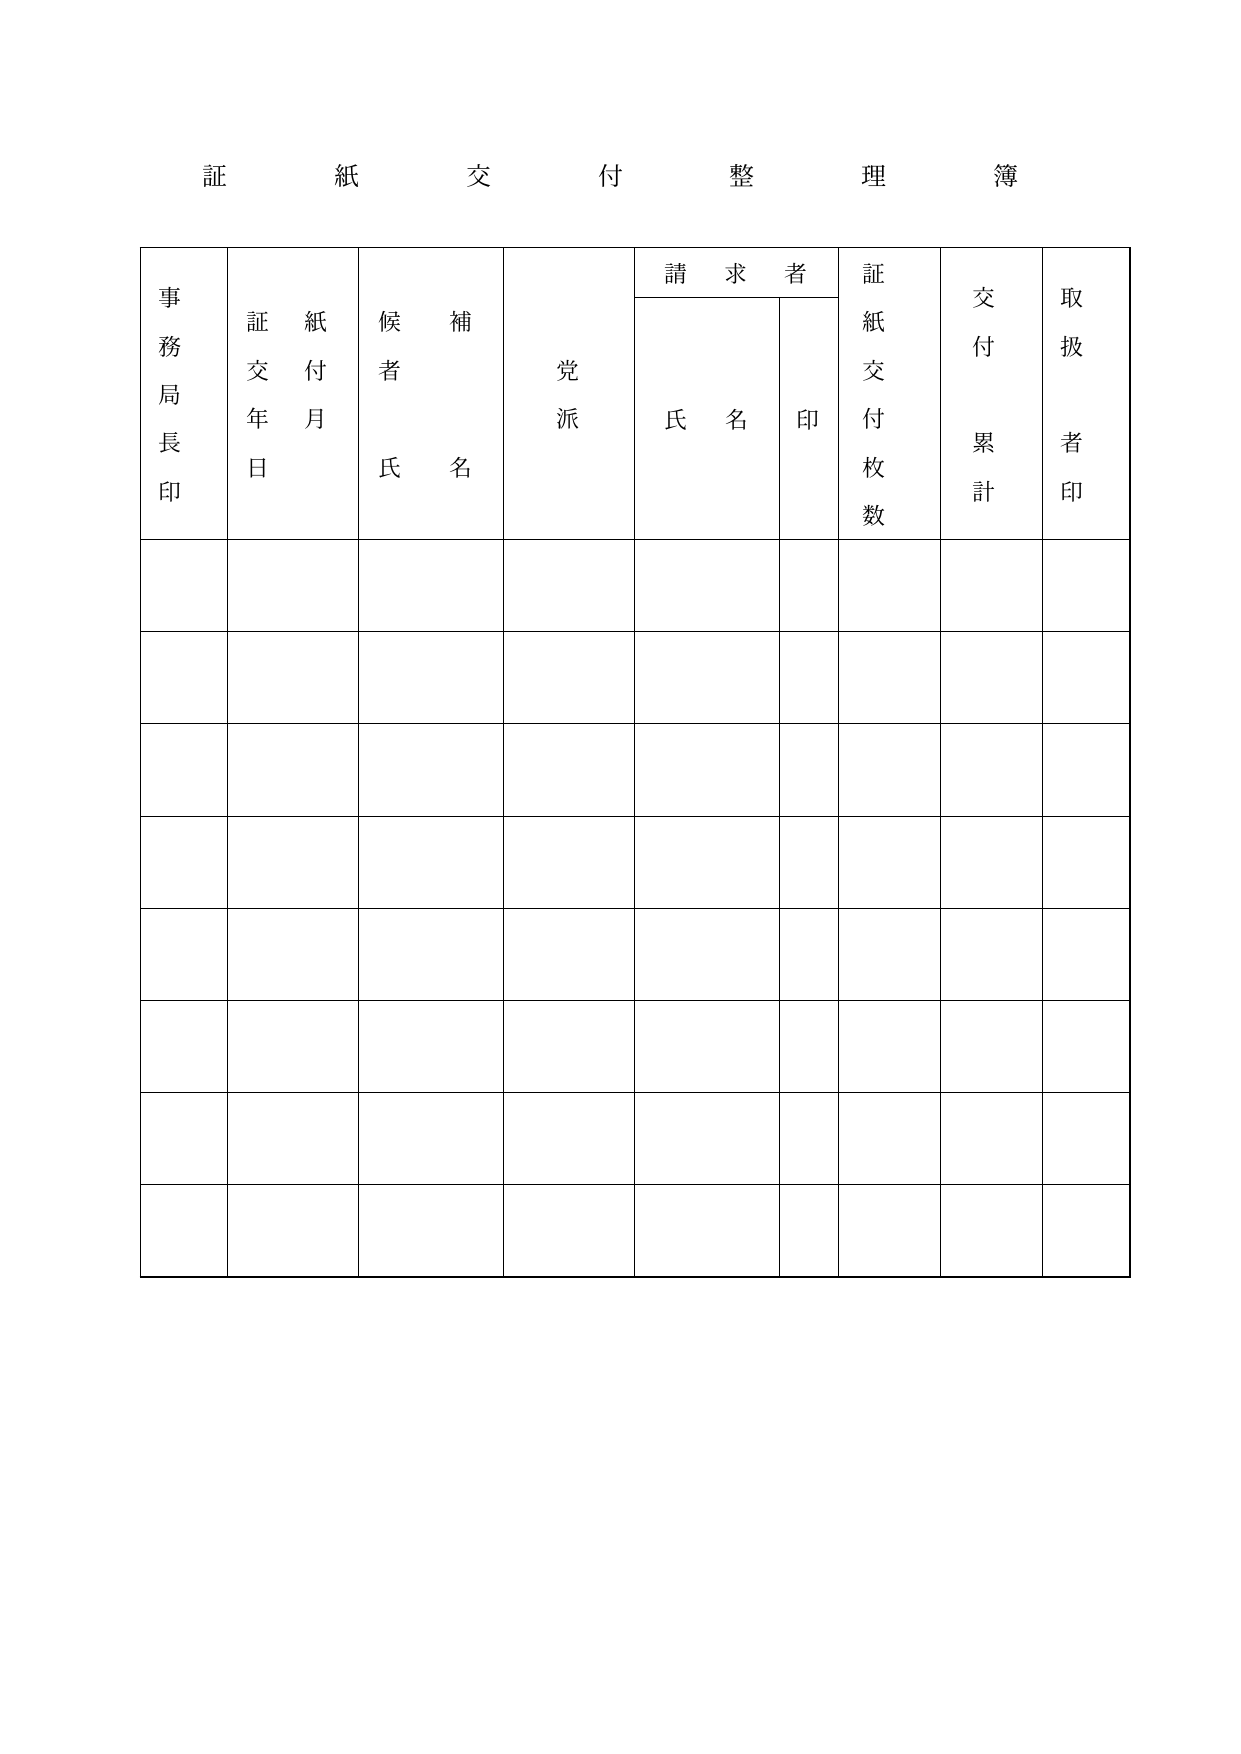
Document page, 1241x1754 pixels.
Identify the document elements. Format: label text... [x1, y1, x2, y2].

table_cell [141, 909, 227, 1000]
table_cell [1043, 1001, 1129, 1092]
table_cell [780, 817, 838, 908]
table_cell [141, 1001, 227, 1092]
table_cell [839, 632, 940, 723]
table_cell [141, 724, 227, 816]
table_cell [780, 1185, 838, 1276]
table_cell [1043, 632, 1129, 723]
table_cell [359, 540, 503, 631]
table_cell [635, 540, 779, 631]
table_cell [941, 909, 1042, 1000]
table_cell [504, 724, 634, 816]
table_cell [504, 540, 634, 631]
table_cell [504, 1093, 634, 1184]
table_cell [359, 1093, 503, 1184]
table_cell [228, 632, 358, 723]
table_cell [1043, 909, 1129, 1000]
table_cell [1043, 1093, 1129, 1184]
table_cell [941, 1185, 1042, 1276]
table_cell [228, 909, 358, 1000]
table_cell [1043, 724, 1129, 816]
table_cell [504, 909, 634, 1000]
table_cell [141, 1093, 227, 1184]
table_cell [228, 540, 358, 631]
table_cell [504, 632, 634, 723]
table_cell [1043, 1185, 1129, 1276]
table_cell [359, 1001, 503, 1092]
table_cell [839, 1185, 940, 1276]
table_header 交付 累計 [941, 248, 1042, 539]
table_cell [941, 1001, 1042, 1092]
table_cell [635, 1185, 779, 1276]
table_cell [141, 632, 227, 723]
table_header 党 派 [504, 248, 634, 539]
table_cell [839, 1001, 940, 1092]
table_cell [635, 632, 779, 723]
table_cell [941, 724, 1042, 816]
table_cell [839, 817, 940, 908]
table_cell 氏名 [635, 298, 779, 539]
table_cell [635, 724, 779, 816]
table_cell [941, 632, 1042, 723]
table_cell [941, 817, 1042, 908]
table_cell [635, 1093, 779, 1184]
table_header 証紙 交付 年月日 [228, 248, 358, 539]
table_cell [635, 909, 779, 1000]
table_cell [141, 1185, 227, 1276]
table_header 証紙 交付 枚数 [839, 248, 940, 539]
table_cell [228, 1001, 358, 1092]
table_cell [839, 1093, 940, 1184]
table_cell [635, 817, 779, 908]
table_cell [359, 1185, 503, 1276]
table_cell [141, 540, 227, 631]
table_cell [780, 909, 838, 1000]
table_cell [359, 909, 503, 1000]
table_cell [141, 817, 227, 908]
table_cell [839, 724, 940, 816]
table_header 請求者 [635, 248, 838, 297]
table_cell [228, 1185, 358, 1276]
table_cell [504, 1185, 634, 1276]
table_header 取扱 者印 [1043, 248, 1129, 539]
table_cell [228, 1093, 358, 1184]
table_cell [359, 632, 503, 723]
table_cell [780, 632, 838, 723]
table_cell [228, 817, 358, 908]
table_cell [228, 724, 358, 816]
table_cell [504, 817, 634, 908]
table_cell [1043, 540, 1129, 631]
table_cell [780, 540, 838, 631]
table_cell [780, 1001, 838, 1092]
text 証 紙 交 付 整 理 簿 [114, 150, 1126, 199]
table_cell [780, 1093, 838, 1184]
table_cell [635, 1001, 779, 1092]
table_cell [941, 540, 1042, 631]
table_cell 印 [780, 298, 838, 539]
table_cell [839, 909, 940, 1000]
table_cell [504, 1001, 634, 1092]
table_cell [941, 1093, 1042, 1184]
table_cell [359, 817, 503, 908]
table_cell [839, 540, 940, 631]
table_cell [359, 724, 503, 816]
table_cell [780, 724, 838, 816]
table_header 候補者 氏名 [359, 248, 503, 539]
table_cell [1043, 817, 1129, 908]
table_header 事務 局長 印 [141, 248, 227, 539]
